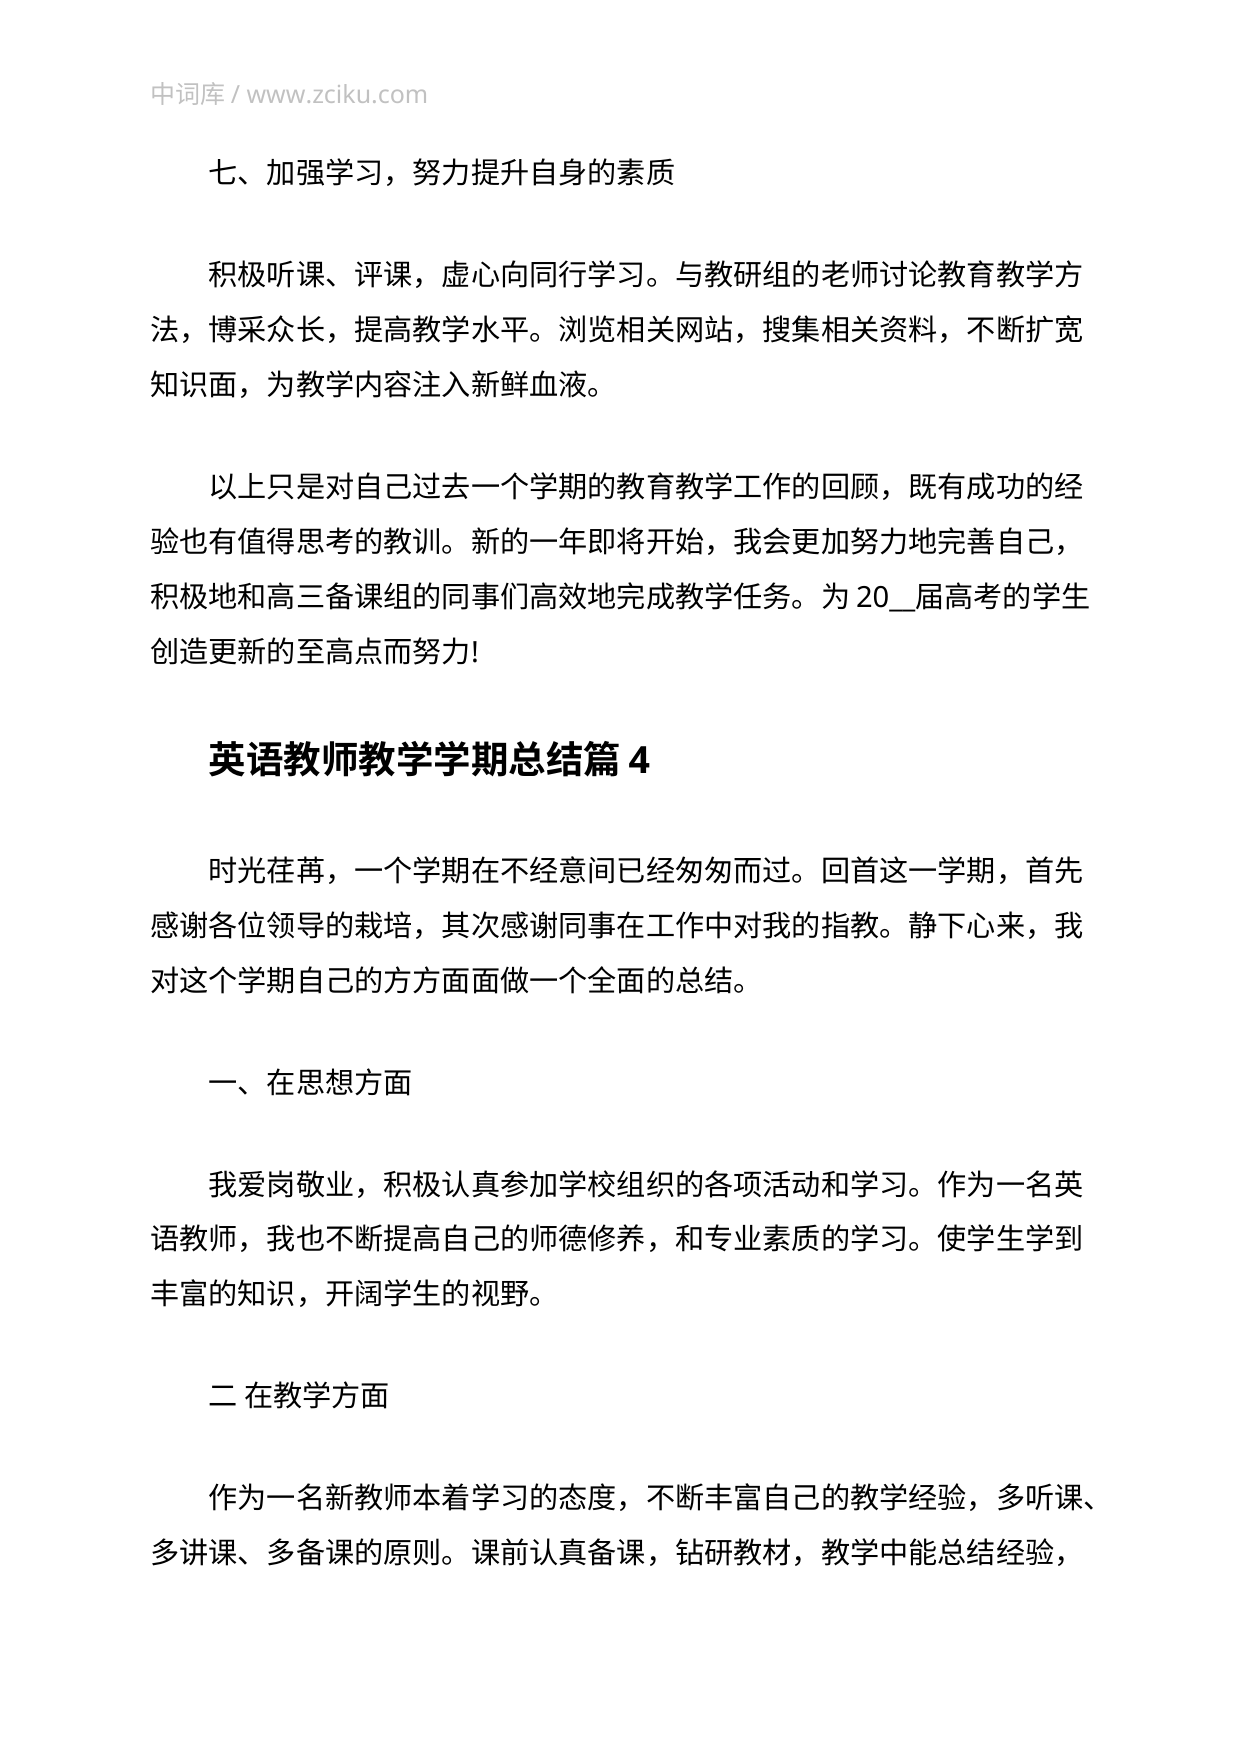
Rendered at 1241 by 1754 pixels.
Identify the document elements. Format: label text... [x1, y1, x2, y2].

text 七、加强学习，努力提升自身的素质 [150, 150, 1090, 192]
text 二 在教学方面 [150, 1373, 1090, 1415]
text 时光荏苒，一个学期在不经意间已经匆匆而过。回首这一学期，首先感谢各位领导的栽培，其次感谢同事在工作中对我的指教。静下心来，我对这个学期自己的方方面面做一个全面的总结。 [150, 848, 1090, 1000]
text 我爱岗敬业，积极认真参加学校组织的各项活动和学习。作为一名英语教师，我也不断提高自己的师德修养，和专业素质的学习。使学生学到丰富的知识，开阔学生的视野。 [150, 1161, 1090, 1313]
text 积极听课、评课，虚心向同行学习。与教研组的老师讨论教育教学方法，博采众长，提高教学水平。浏览相关网站，搜集相关资料，不断扩宽知识面，为教学内容注入新鲜血液。 [150, 252, 1090, 404]
text 一、在思想方面 [150, 1059, 1090, 1102]
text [150, 1474, 1090, 1572]
text 以上只是对自己过去一个学期的教育教学工作的回顾，既有成功的经验也有值得思考的教训。新的一年即将开始，我会更加努力地完善自己，积极地和高三备课组的同事们高效地完成教学任务。为20__届高考的学生创造更新的至高点而努力! [150, 463, 1090, 671]
text 英语教师教学学期总结篇4 [150, 730, 1090, 784]
